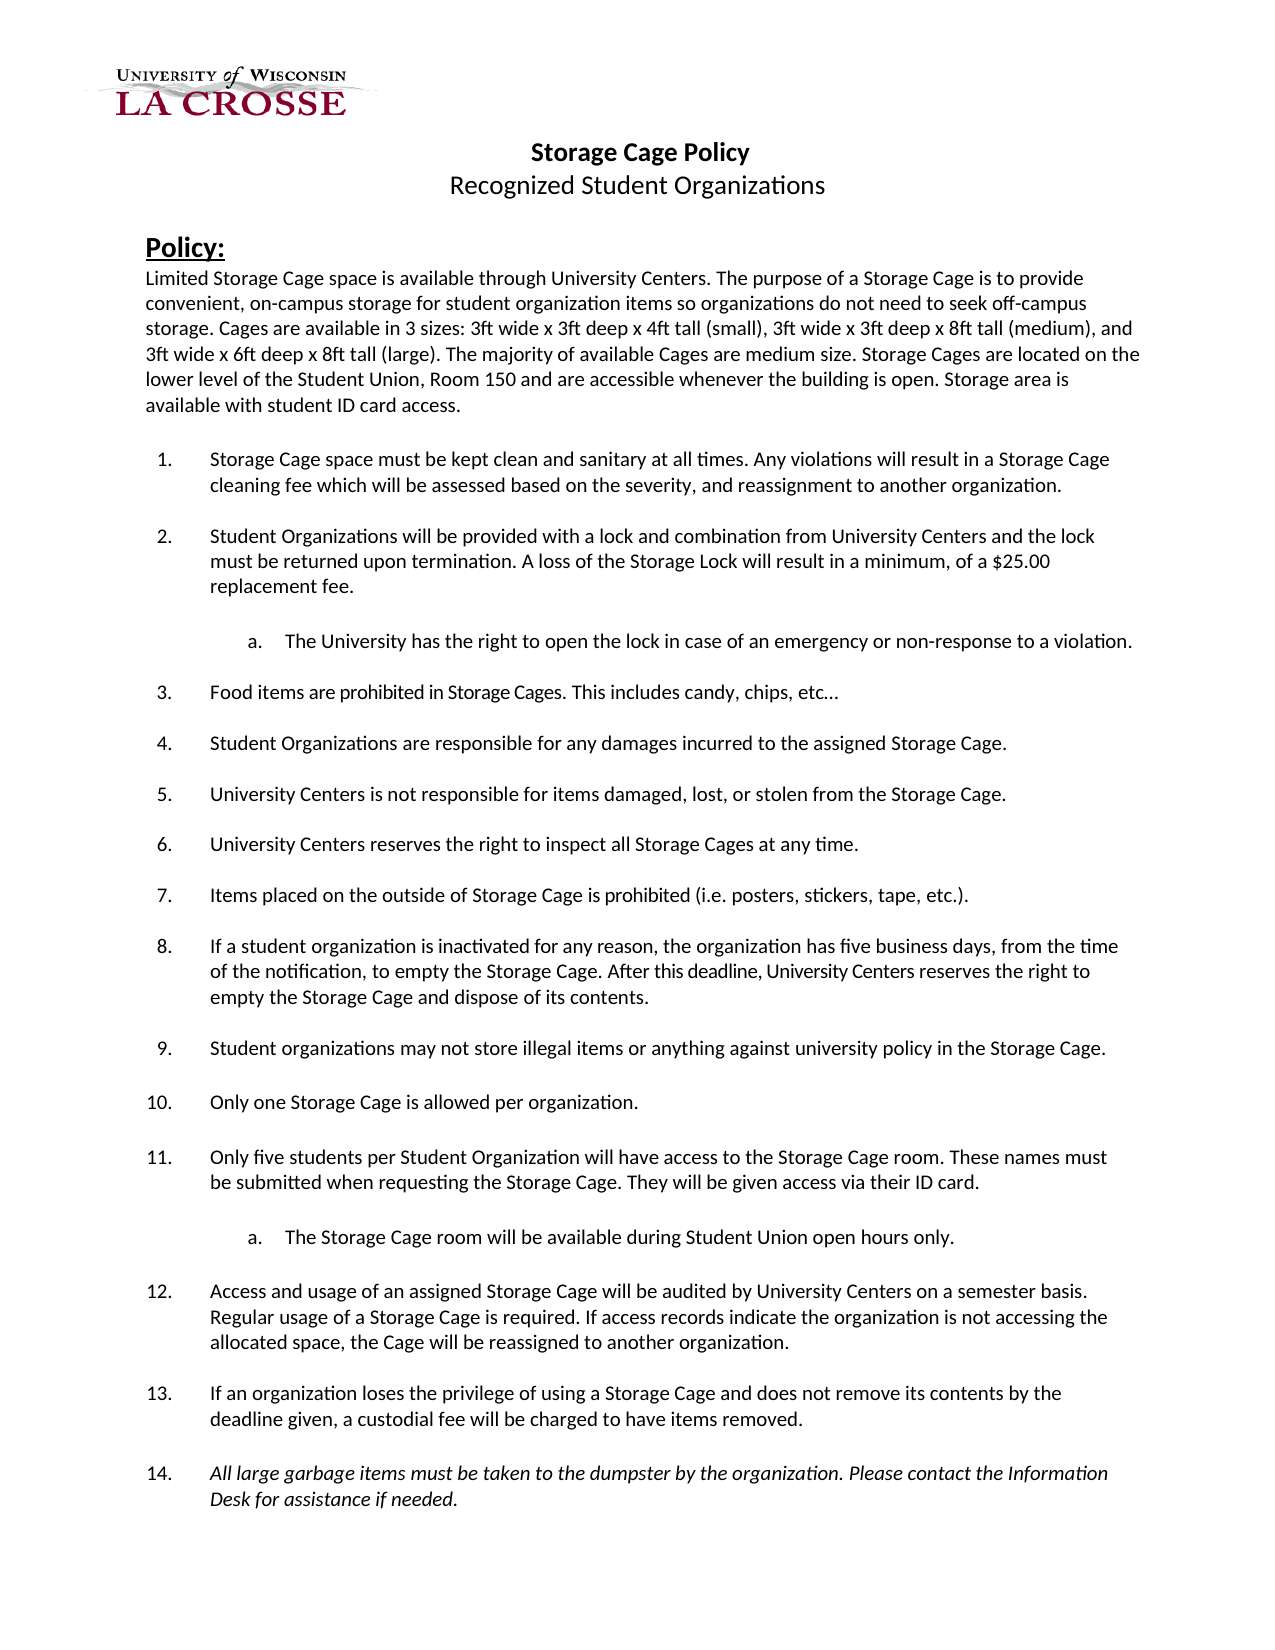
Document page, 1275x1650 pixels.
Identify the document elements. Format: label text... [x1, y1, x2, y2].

list The University has the right to open the lock in case of an emergency or non-response to a violation. [247, 628, 1142, 654]
list Student Organizations will be provided with a lock and combination from University Centers and the lock must be returned upon termination. A loss of the Storage Lock will result in a minimum, of a $25.00 replacement fee. [172, 523, 1142, 599]
text Recognized Student Organizations [135, 168, 1140, 201]
text Policy: [145, 229, 1142, 265]
list University Centers reserves the right to inspect all Storage Cages at any time. [172, 832, 1142, 857]
list If a student organization is inactivated for any reason, the organization has five business days, from the time of the notification, to empty the Storage Cage. After this deadline, University Centers reserves the right to empty the Storage Cage and dispose of its contents. [172, 933, 1122, 1009]
list If an organization loses the privilege of using a Storage Cage and does not remove its contents by the deadline given, a custodial fee will be charged to have items removed. [172, 1380, 1130, 1431]
list University Centers is not responsible for items damaged, lost, or stolen from the Storage Cage. [172, 781, 1142, 806]
list Only five students per Student Organization will have access to the Storage Cage room. These names must be submitted when requesting the Storage Cage. They will be given access via their ID card. [172, 1144, 1130, 1195]
list Only one Storage Cage is allowed per organization. [172, 1089, 1130, 1115]
list The Storage Cage room will be available during Student Union open hours only. [247, 1224, 1130, 1249]
text Storage Cage Policy [135, 135, 1140, 168]
list Access and usage of an assigned Storage Cage will be audited by University Centers on a semester basis. Regular usage of a Storage Cage is required. If access records indicate the organization is not accessing the allocated space, the Cage will be reassigned to another organization. [172, 1279, 1130, 1355]
picture [75, 28, 387, 154]
text Limited Storage Cage space is available through University Centers. The purpose of a Storage Cage is to provide convenient, on-campus storage for student organization items so organizations do not need to seek off-campus storage. Cages are available in 3 sizes: 3ft wide x 3ft deep x 4ft tall (small), 3ft wide x 3ft deep x 8ft tall (medium), and 3ft wide x 6ft deep x 8ft tall (large). The majority of available Cages are medium size. Storage Cages are located on the lower level of the Student Union, Room 150 and are accessible whenever the building is open. Storage area is available with student ID card access. [145, 265, 1142, 417]
list Items placed on the outside of Storage Cage is prohibited (i.e. posters, stickers, tape, etc.). [172, 882, 1085, 908]
list Student organizations may not store illegal items or anything against university policy in the Storage Cage. [172, 1035, 1130, 1060]
list Food items are prohibited in Storage Cages. This includes candy, chips, etc… [172, 679, 1142, 704]
list Student Organizations are responsible for any damages incurred to the assigned Storage Cage. [172, 730, 1142, 755]
list Storage Cage space must be kept clean and sanitary at all times. Any violations will result in a Storage Cage cleaning fee which will be assessed based on the severity, and reassignment to another organization. [172, 447, 1142, 497]
list All large garbage items must be taken to the dumpster by the organization. Please contact the Information Desk for assistance if needed. [172, 1460, 1130, 1511]
